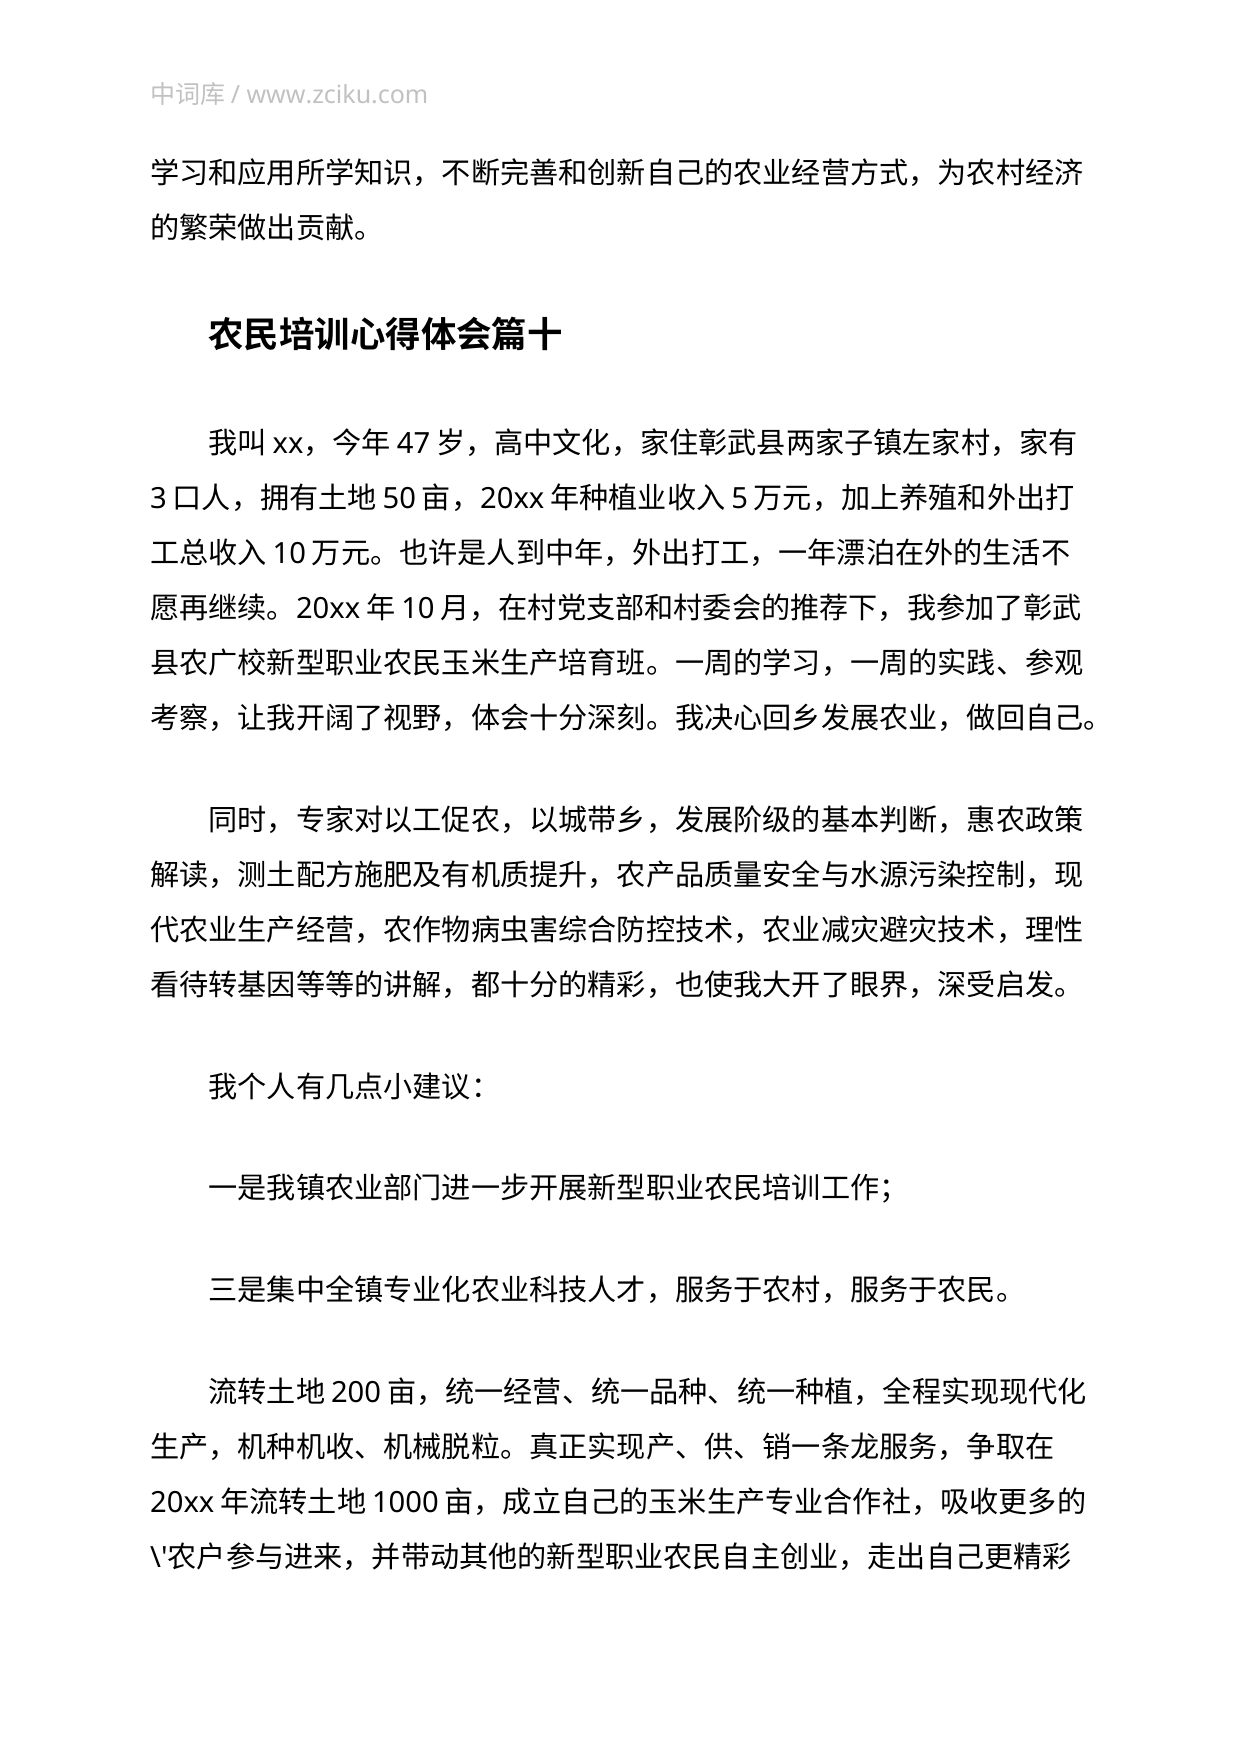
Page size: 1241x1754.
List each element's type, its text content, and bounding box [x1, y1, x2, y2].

text 三是集中全镇专业化农业科技人才，服务于农村，服务于农民。 [150, 1267, 1090, 1309]
text 一是我镇农业部门进一步开展新型职业农民培训工作； [150, 1165, 1090, 1207]
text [150, 1368, 1090, 1576]
text 我个人有几点小建议： [150, 1063, 1090, 1106]
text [150, 150, 1090, 247]
text 同时，专家对以工促农，以城带乡，发展阶级的基本判断，惠农政策解读，测土配方施肥及有机质提升，农产品质量安全与水源污染控制，现代农业生产经营，农作物病虫害综合防控技术，农业减灾避灾技术，理性看待转基因等等的讲解，都十分的精彩，也使我大开了眼界，深受启发。 [150, 797, 1090, 1004]
text 农民培训心得体会篇十 [150, 307, 1090, 358]
text 我叫xx，今年47岁，高中文化，家住彰武县两家子镇左家村，家有3口人，拥有土地50亩，20xx年种植业收入5万元，加上养殖和外出打工总收入10万元。也许是人到中年，外出打工，一年漂泊在外的生活不愿再继续。20xx年10月，在村党支部和村委会的推荐下，我参加了彰武县农广校新型职业农民玉米生产培育班。一周的学习，一周的实践、参观考察，让我开阔了视野，体会十分深刻。我决心回乡发展农业，做回自己。 [150, 420, 1090, 737]
